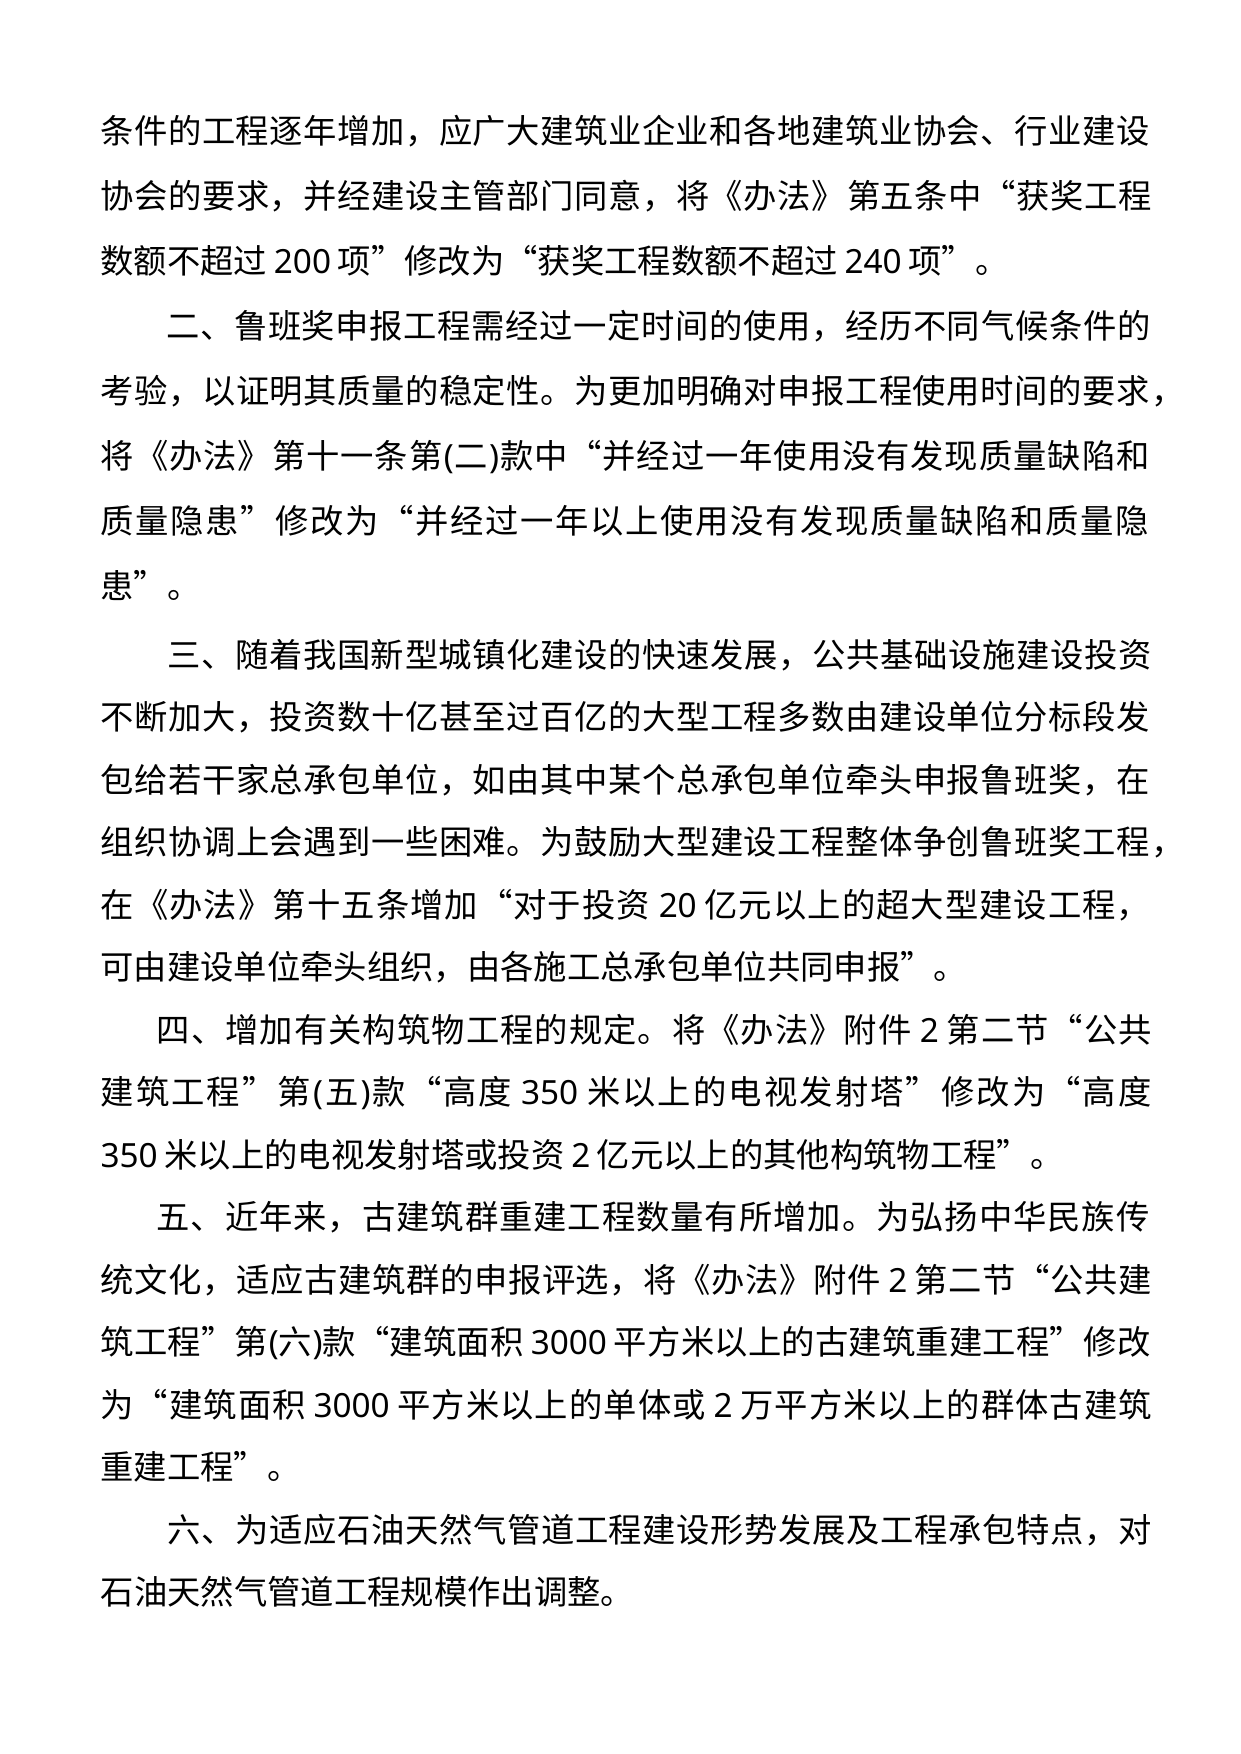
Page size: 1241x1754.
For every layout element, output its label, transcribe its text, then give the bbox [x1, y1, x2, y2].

text 四、增加有关构筑物工程的规定。将《办法》附件2第二节“公共建筑工程”第(五)款“高度350米以上的电视发射塔”修改为“高度350米以上的电视发射塔或投资2亿元以上的其他构筑物工程”。 [100, 992, 1152, 1179]
text 二、鲁班奖申报工程需经过一定时间的使用，经历不同气候条件的考验，以证明其质量的稳定性。为更加明确对申报工程使用时间的要求，将《办法》第十一条第(二)款中“并经过一年使用没有发现质量缺陷和质量隐患”修改为“并经过一年以上使用没有发现质量缺陷和质量隐患”。 [100, 292, 1152, 617]
text 六、为适应石油天然气管道工程建设形势发展及工程承包特点，对石油天然气管道工程规模作出调整。 [101, 1492, 1152, 1617]
text 三、随着我国新型城镇化建设的快速发展，公共基础设施建设投资不断加大，投资数十亿甚至过百亿的大型工程多数由建设单位分标段发包给若干家总承包单位，如由其中某个总承包单位牵头申报鲁班奖，在组织协调上会遇到一些困难。为鼓励大型建设工程整体争创鲁班奖工程，在《办法》第十五条增加“对于投资20亿元以上的超大型建设工程，可由建设单位牵头组织，由各施工总承包单位共同申报”。 [100, 617, 1152, 992]
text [100, 97, 1152, 292]
text 五、近年来，古建筑群重建工程数量有所增加。为弘扬中华民族传统文化，适应古建筑群的申报评选，将《办法》附件2第二节“公共建筑工程”第(六)款“建筑面积3000平方米以上的古建筑重建工程”修改为“建筑面积3000平方米以上的单体或2万平方米以上的群体古建筑重建工程”。 [100, 1179, 1152, 1492]
